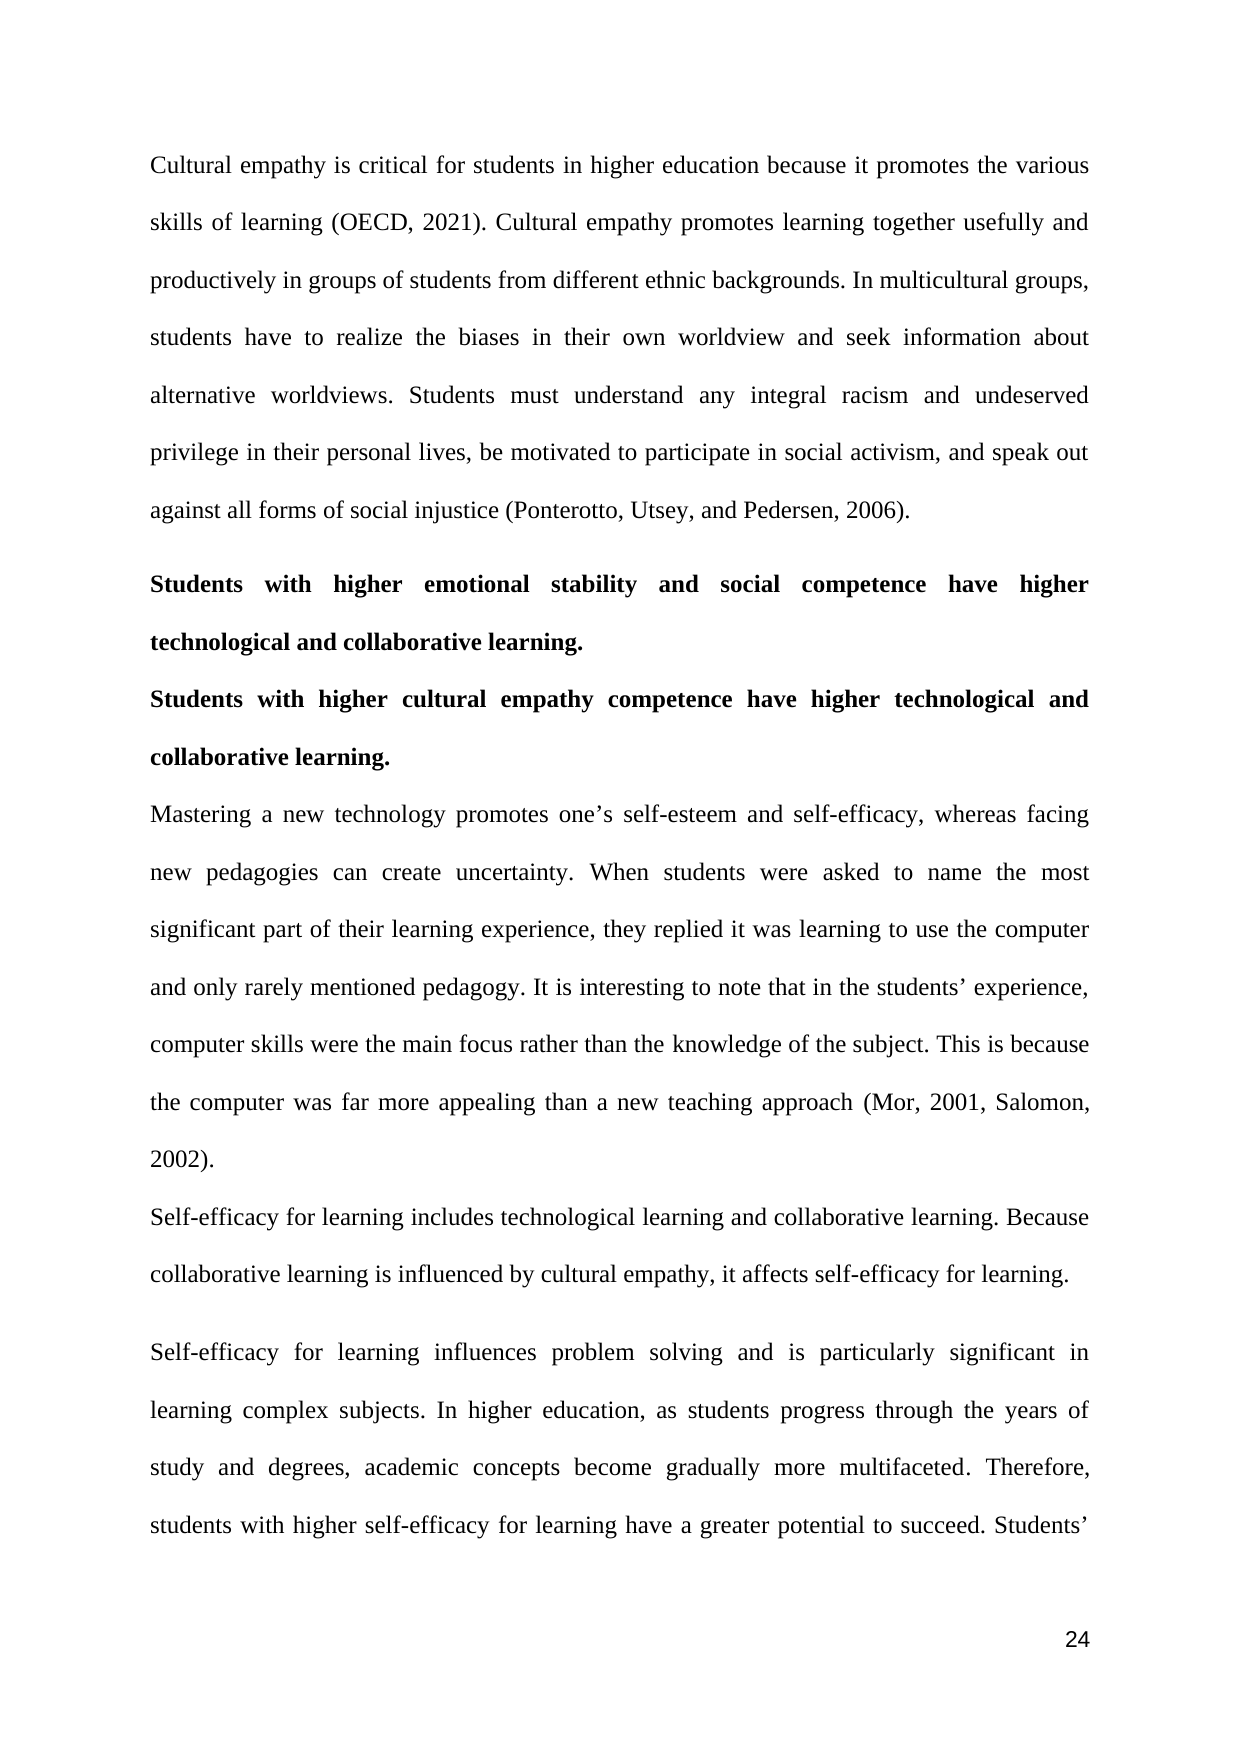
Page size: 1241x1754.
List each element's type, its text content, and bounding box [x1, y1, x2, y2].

text Students with higher cultural empathy competence have higher technological and collaborative learning. [150, 684, 1090, 770]
list Mastering a new technology promotes one’s self-esteem and self-efficacy, whereas facing new pedagogies can create uncertainty. When students were asked to name the most significant part of their learning experience, they replied it was learning to use the computer and only rarely mentioned pedagogy. It is interesting to note that in the students’ experience, computer skills were the main focus rather than the knowledge of the subject. This is because the computer was far more appealing than a new teaching approach (Mor, 2001, Salomon, 2002). [150, 799, 1090, 1173]
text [150, 1337, 1090, 1539]
list Self-efficacy for learning includes technological learning and collaborative learning. Because collaborative learning is influenced by cultural empathy, it affects self-efficacy for learning. [150, 1202, 1090, 1288]
text Cultural empathy is critical for students in higher education because it promotes the various skills of learning (OECD, 2021). Cultural empathy promotes learning together usefully and productively in groups of students from different ethnic backgrounds. In multicultural groups, students have to realize the biases in their own worldview and seek information about alternative worldviews. Students must understand any integral racism and undeserved privilege in their personal lives, be motivated to participate in social activism, and speak out against all forms of social injustice (Ponterotto, Utsey, and Pedersen, 2006). [150, 150, 1090, 524]
text Students with higher emotional stability and social competence have higher technological and collaborative learning. [150, 569, 1090, 655]
